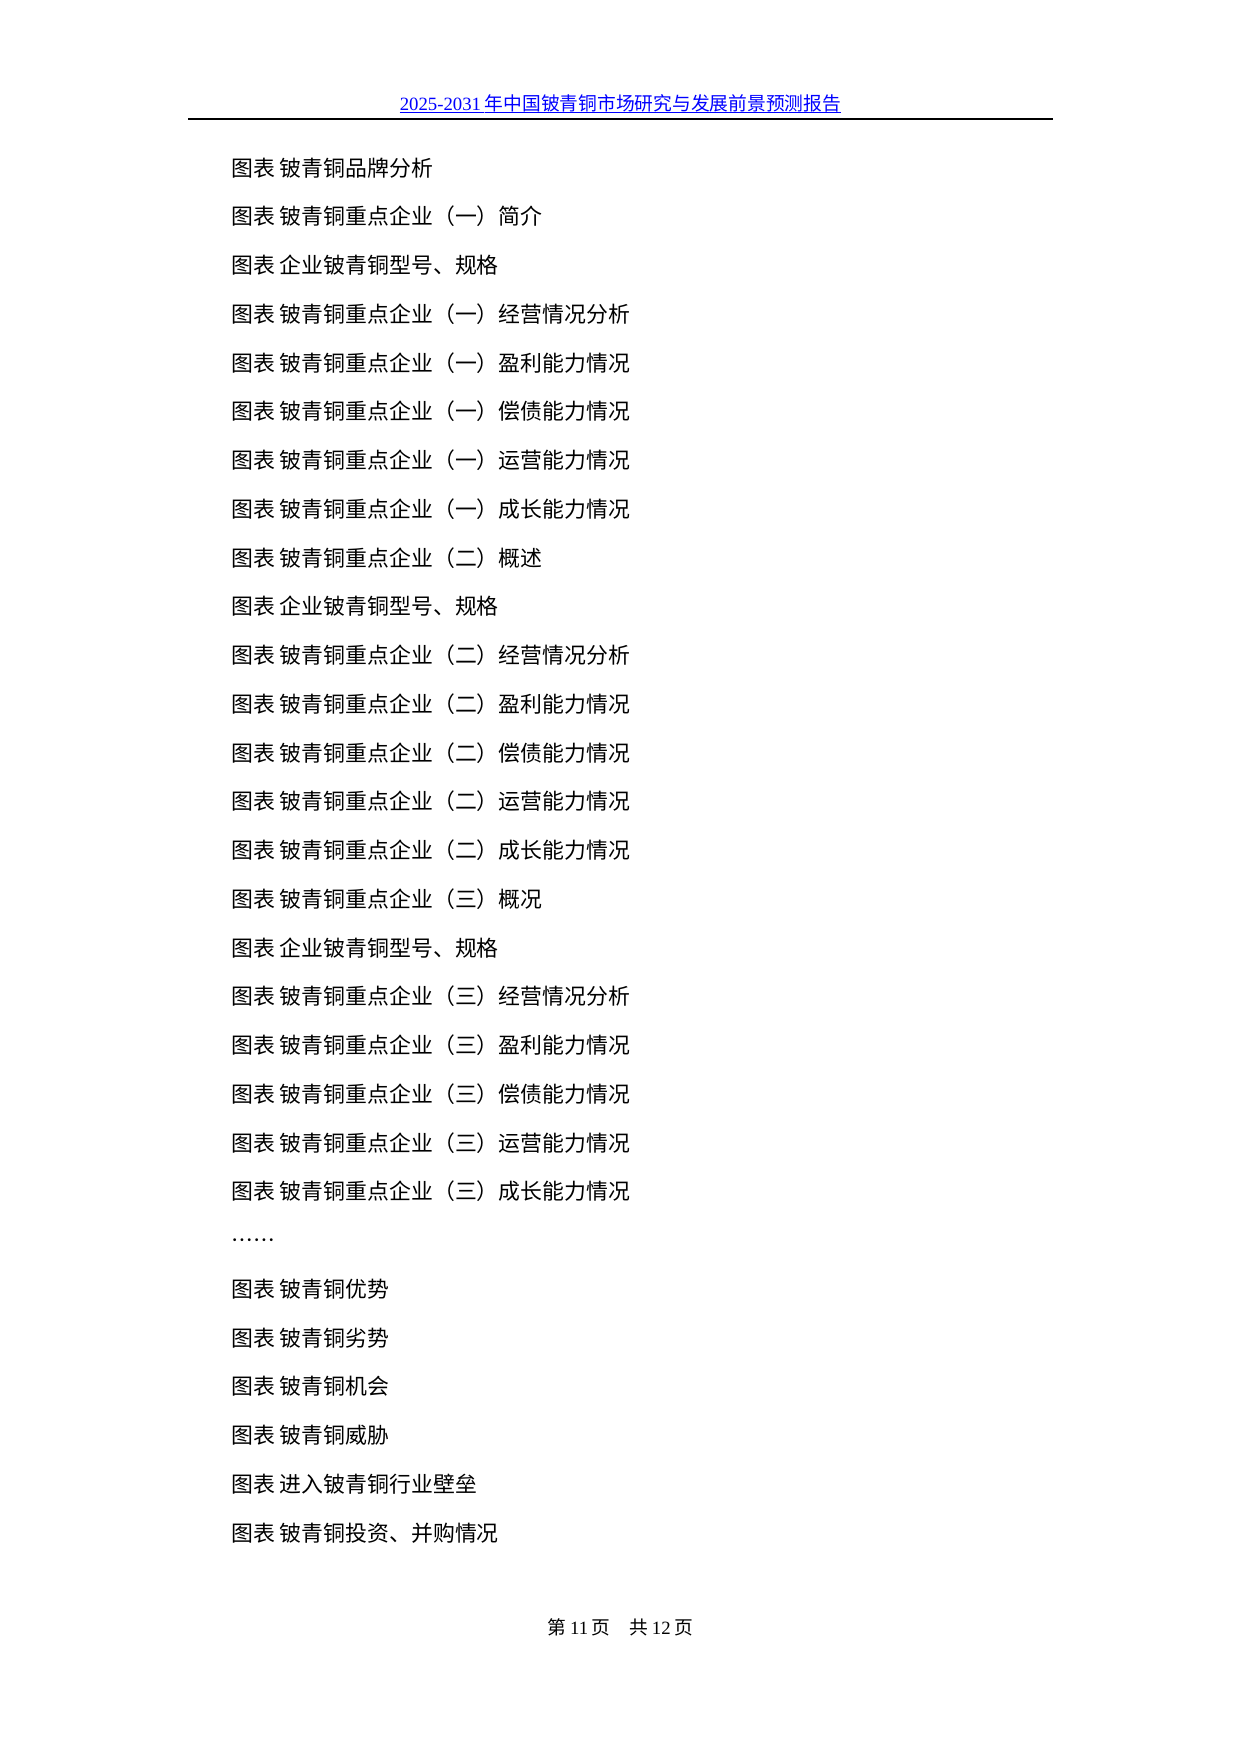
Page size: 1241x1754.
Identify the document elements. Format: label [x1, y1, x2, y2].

text [187, 150, 1053, 1548]
